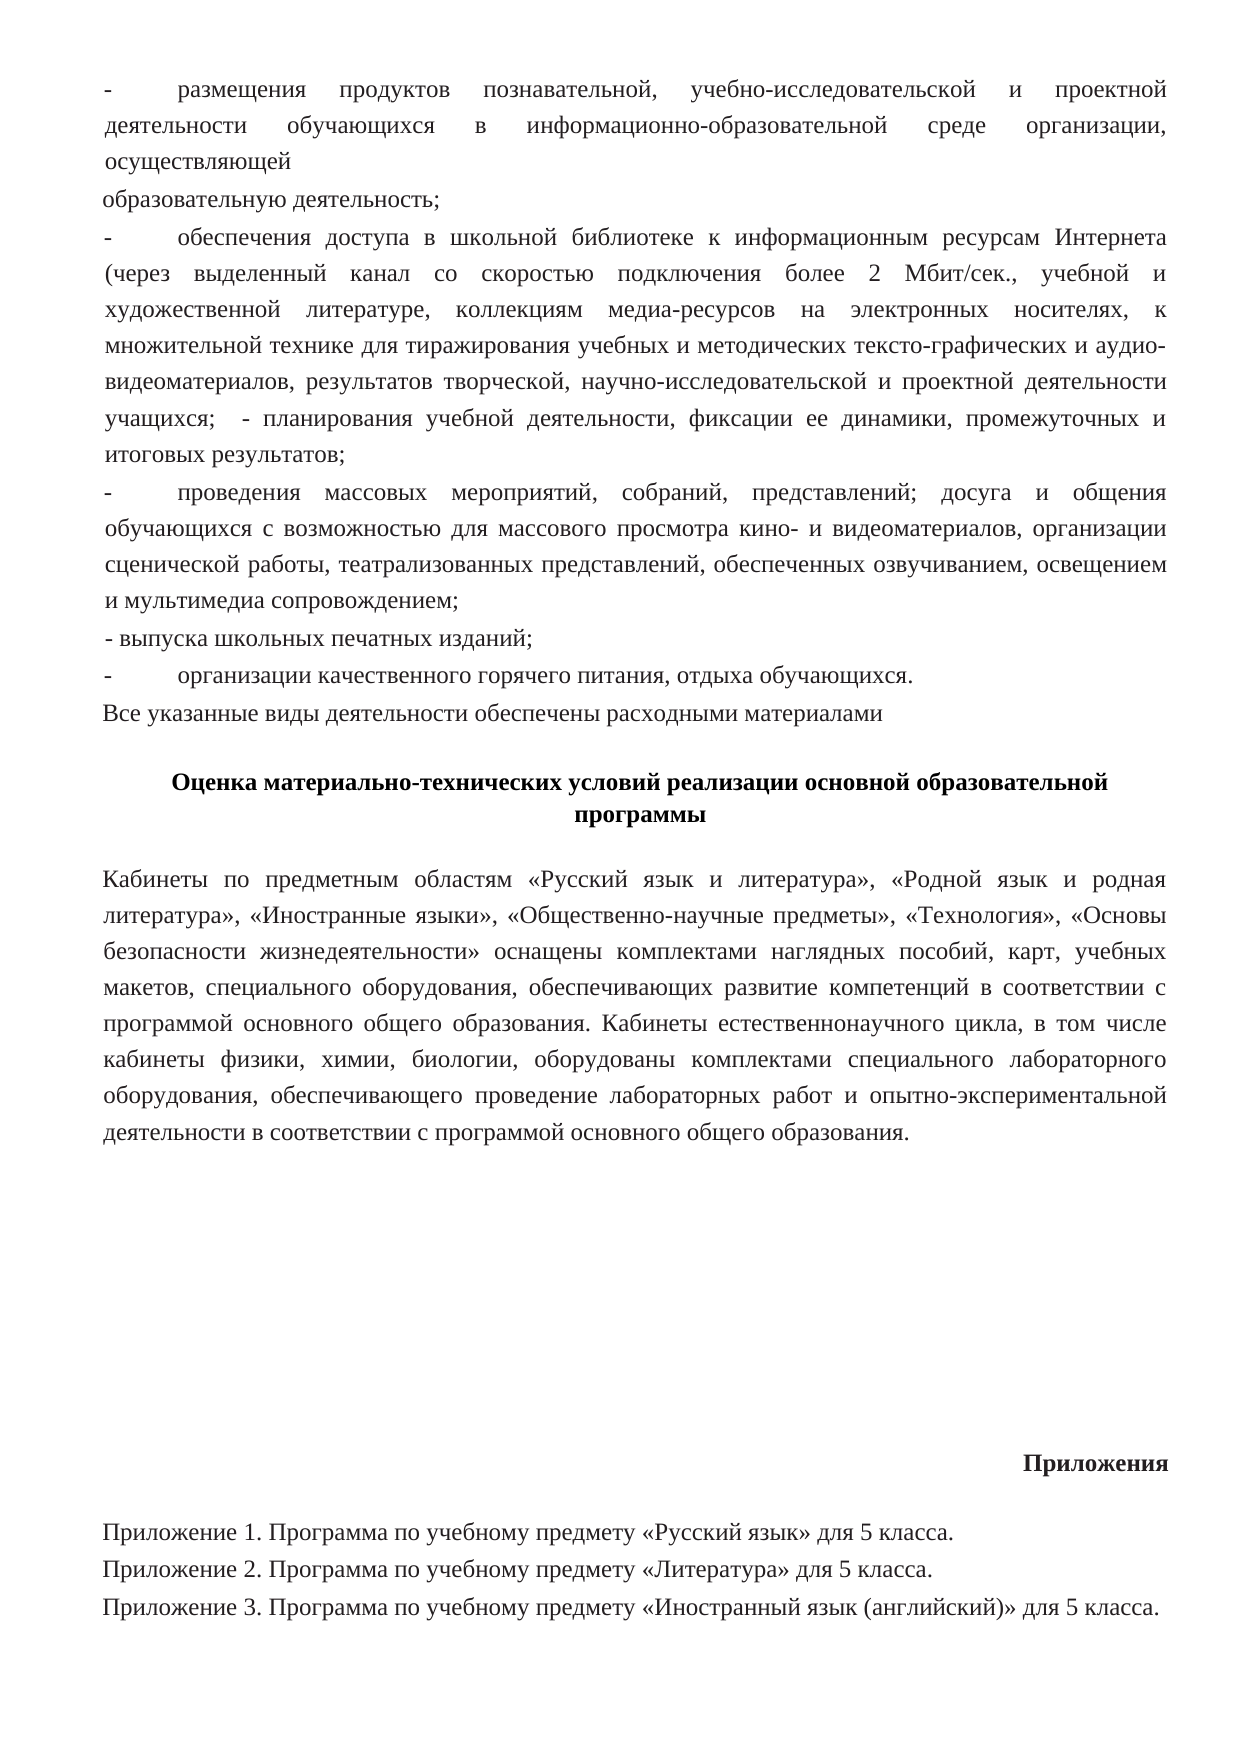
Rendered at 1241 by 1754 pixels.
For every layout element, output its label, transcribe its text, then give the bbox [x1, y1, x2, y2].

list размещения продуктов познавательной, учебно-исследовательской и проектной деятельности обучающихся в информационно-образовательной среде организации, осуществляющей [103, 74, 1168, 175]
list проведения массовых мероприятий, собраний, представлений; досуга и общения обучающихся с возможностью для массового просмотра кино- и видеоматериалов, организации сценической работы, театрализованных представлений, обеспеченных озвучиванием, освещением и мультимедиа сопровождением; [103, 477, 1168, 614]
subtitle Оценка материально-технических условий реализации основной образовательной программы [130, 767, 1149, 828]
text Приложение 3. Программа по учебному предмету «Иностранный язык (английский)» для 5 класса. [102, 1592, 1168, 1621]
text образовательную деятельность; [102, 184, 1168, 213]
text Кабинеты по предметным областям «Русский язык и литература», «Родной язык и родная литература», «Иностранные языки», «Общественно-научные предметы», «Технология», «Основы безопасности жизнедеятельности» оснащены комплектами наглядных пособий, карт, учебных макетов, специального оборудования, обеспечивающих развитие компетенций в соответствии с программой основного общего образования. Кабинеты естественнонаучного цикла, в том числе кабинеты физики, химии, биологии, оборудованы комплектами специального лабораторного оборудования, обеспечивающего проведение лабораторных работ и опытно-экспериментальной деятельности в соответствии с программой основного общего образования. [102, 864, 1168, 1146]
list организации качественного горячего питания, отдыха обучающихся. [103, 661, 1168, 689]
text - выпуска школьных печатных изданий; [104, 623, 1168, 652]
text Приложение 1. Программа по учебному предмету «Русский язык» для 5 класса. [102, 1517, 1168, 1545]
text Приложения [103, 1448, 1169, 1477]
text Все указанные виды деятельности обеспечены расходными материалами [102, 698, 1168, 727]
text Приложение 2. Программа по учебному предмету «Литература» для 5 класса. [102, 1554, 1168, 1583]
list обеспечения доступа в школьной библиотеке к информационным ресурсам Интернета (через выделенный канал со скоростью подключения более 2 Мбит/сек., учебной и художественной литературе, коллекциям медиа-ресурсов на электронных носителях, к множительной технике для тиражирования учебных и методических тексто-графических и аудио-видеоматериалов, результатов творческой, научно-исследовательской и проектной деятельности учащихся; - планирования учебной деятельности, фиксации ее динамики, промежуточных и итоговых результатов; [103, 222, 1168, 467]
